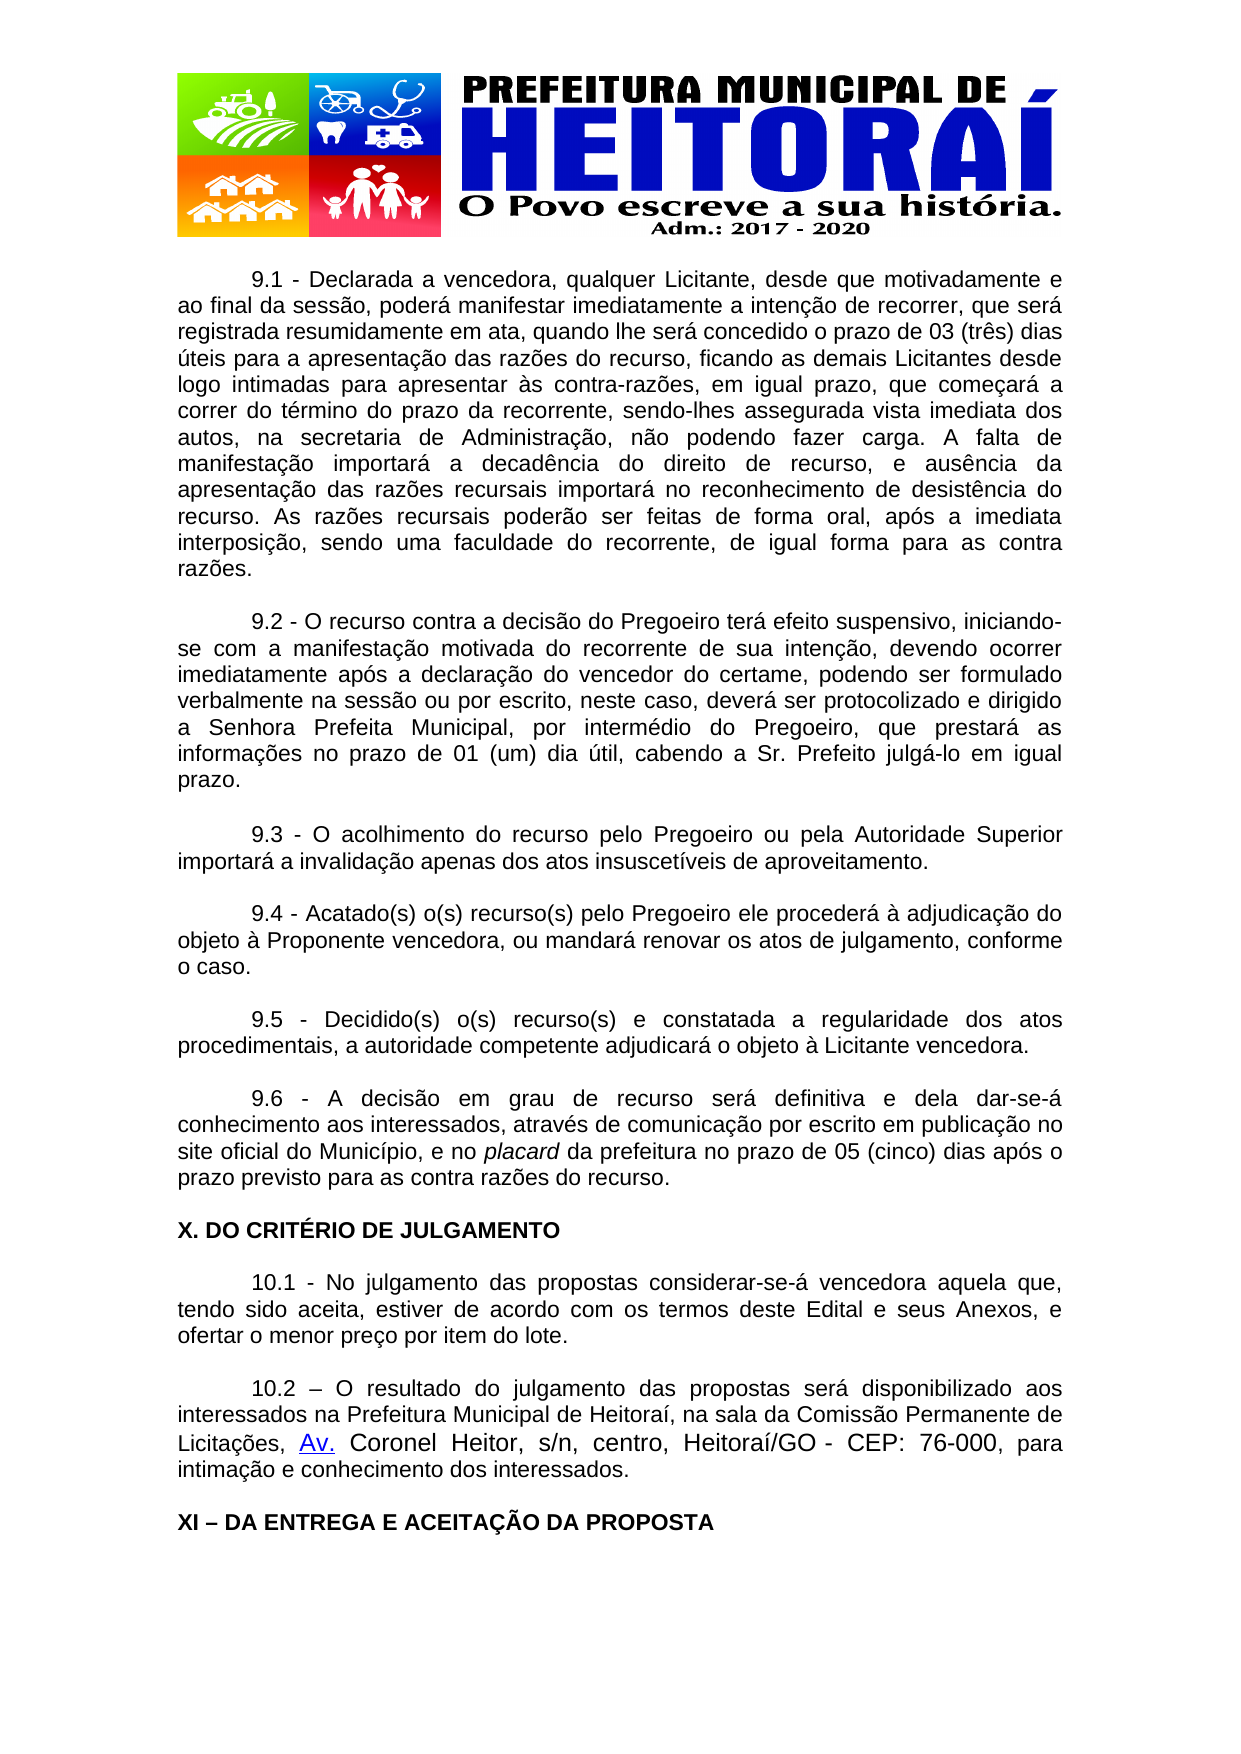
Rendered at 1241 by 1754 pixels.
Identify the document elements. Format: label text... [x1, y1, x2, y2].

text 9.6 - A decisão em grau de recurso será definitiva e dela dar-se-á conhecimento aos interessados, através de comunicação por escrito em publicação no site oficial do Município, e no placard da prefeitura no prazo de 05 (cinco) dias após o prazo previsto para as contra razões do recurso. [177, 1085, 1063, 1190]
text 9.1 - Declarada a vencedora, qualquer Licitante, desde que motivadamente e ao final da sessão, poderá manifestar imediatamente a intenção de recorrer, que será registrada resumidamente em ata, quando lhe será concedido o prazo de 03 (três) dias úteis para a apresentação das razões do recurso, ficando as demais Licitantes desde logo intimadas para apresentar às contra-razões, em igual prazo, que começará a correr do término do prazo da recorrente, sendo-lhes assegurada vista imediata dos autos, na secretaria de Administração, não podendo fazer carga. A falta de manifestação importará a decadência do direito de recurso, e ausência da apresentação das razões recursais importará no reconhecimento de desistência do recurso. As razões recursais poderão ser feitas de forma oral, após a imediata interposição, sendo uma faculdade do recorrente, de igual forma para as contra razões. [177, 266, 1063, 582]
text 9.5 - Decidido(s) o(s) recurso(s) e constatada a regularidade dos atos procedimentais, a autoridade competente adjudicará o objeto à Licitante vencedora. [177, 1006, 1063, 1058]
text X. DO CRITÉRIO DE JULGAMENTO [177, 1217, 1063, 1243]
text 9.3 - O acolhimento do recurso pelo Pregoeiro ou pela Autoridade Superior importará a invalidação apenas dos atos insuscetíveis de aproveitamento. [177, 821, 1063, 874]
text 10.1 - No julgamento das propostas considerar-se-á vencedora aquela que, tendo sido aceita, estiver de acordo com os termos deste Edital e seus Anexos, e ofertar o menor preço por item do lote. [177, 1269, 1063, 1348]
text 9.2 - O recurso contra a decisão do Pregoeiro terá efeito suspensivo, iniciando-se com a manifestação motivada do recorrente de sua intenção, devendo ocorrer imediatamente após a declaração do vencedor do certame, podendo ser formulado verbalmente na sessão ou por escrito, neste caso, deverá ser protocolizado e dirigido a Senhora Prefeita Municipal, por intermédio do Pregoeiro, que prestará as informações no prazo de 01 (um) dia útil, cabendo a Sr. Prefeito julgá-lo em igual prazo. [177, 608, 1063, 793]
picture [177, 73, 1061, 237]
text 9.4 - Acatado(s) o(s) recurso(s) pelo Pregoeiro ele procederá à adjudicação do objeto à Proponente vencedora, ou mandará renovar os atos de julgamento, conforme o caso. [177, 900, 1063, 979]
text XI – DA ENTREGA E ACEITAÇÃO DA PROPOSTA [177, 1509, 1063, 1535]
text 10.2 – O resultado do julgamento das propostas será disponibilizado aos interessados na Prefeitura Municipal de Heitoraí, na sala da Comissão Permanente de Licitações, Av. Coronel Heitor, s/n, centro, Heitoraí/GO - CEP: 76-000, para intimação e conhecimento dos interessados. [177, 1375, 1063, 1483]
